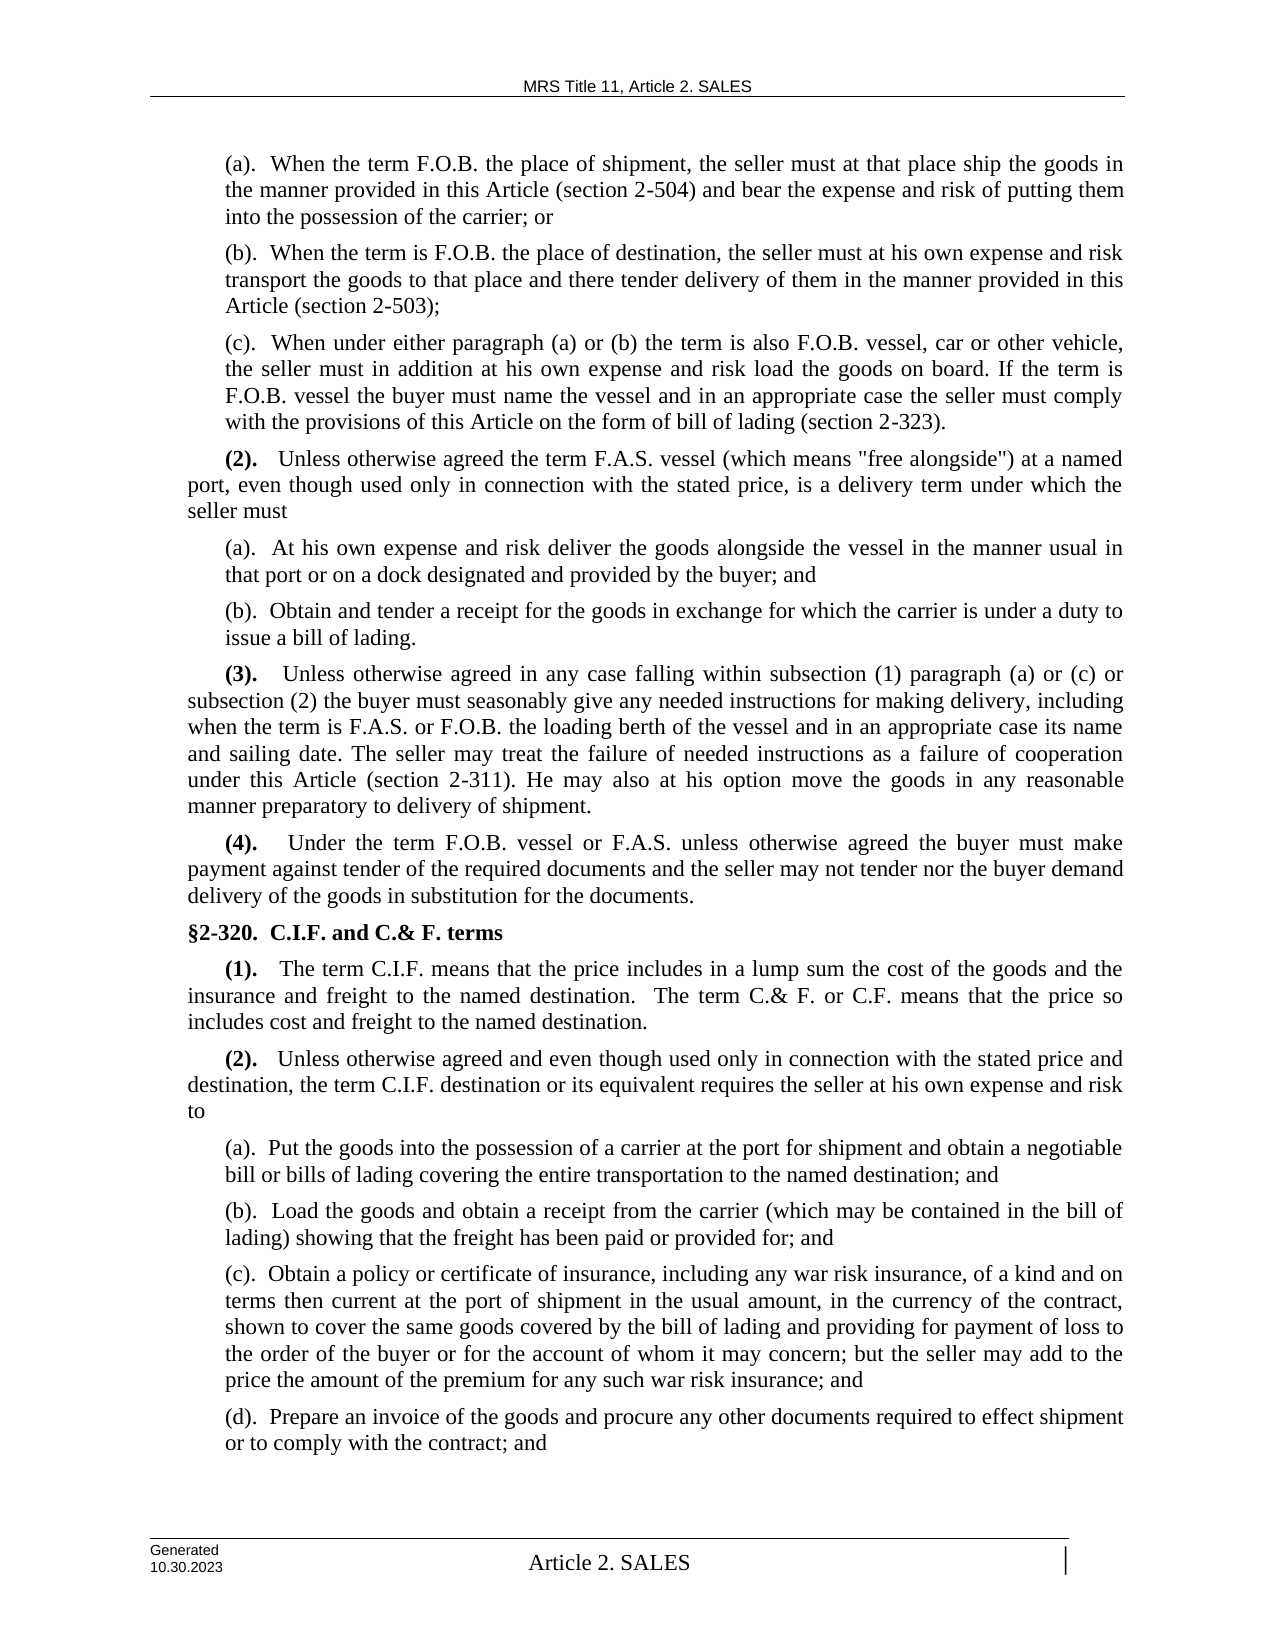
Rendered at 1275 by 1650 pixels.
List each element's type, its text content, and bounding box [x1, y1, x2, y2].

text §2-320. C.I.F. and C.& F. terms [187, 918, 1125, 945]
text (3). Unless otherwise agreed in any case falling within subsection (1) paragraph (a) or (c) or subsection (2) the buyer must seasonably give any needed instructions for making delivery, including when the term is F.A.S. or F.O.B. the loading berth of the vessel and in an appropriate case its name and sailing date. The seller may treat the failure of needed instructions as a failure of cooperation under this Article (section 2‑311). He may also at his option move the goods in any reasonable manner preparatory to delivery of shipment. [187, 661, 1125, 819]
text (b). When the term is F.O.B. the place of destination, the seller must at his own expense and risk transport the goods to that place and there tender delivery of them in the manner provided in this Article (section 2‑503); [225, 239, 1125, 318]
text (1). The term C.I.F. means that the price includes in a lump sum the cost of the goods and the insurance and freight to the named destination. The term C.& F. or C.F. means that the price so includes cost and freight to the named destination. [187, 955, 1125, 1034]
text (c). Obtain a policy or certificate of insurance, including any war risk insurance, of a kind and on terms then current at the port of shipment in the usual amount, in the currency of the contract, shown to cover the same goods covered by the bill of lading and providing for payment of loss to the order of the buyer or for the account of whom it may concern; but the seller may add to the price the amount of the premium for any such war risk insurance; and [225, 1261, 1125, 1392]
text (2). Unless otherwise agreed the term F.A.S. vessel (which means "free alongside") at a named port, even though used only in connection with the stated price, is a delivery term under which the seller must [187, 445, 1125, 524]
text (b). Load the goods and obtain a receipt from the carrier (which may be contained in the bill of lading) showing that the freight has been paid or provided for; and [225, 1197, 1125, 1250]
text (4). Under the term F.O.B. vessel or F.A.S. unless otherwise agreed the buyer must make payment against tender of the required documents and the seller may not tender nor the buyer demand delivery of the goods in substitution for the documents. [187, 829, 1125, 908]
text (b). Obtain and tender a receipt for the goods in exchange for which the carrier is under a duty to issue a bill of lading. [225, 597, 1125, 650]
text (c). When under either paragraph (a) or (b) the term is also F.O.B. vessel, car or other vehicle, the seller must in addition at his own expense and risk load the goods on board. If the term is F.O.B. vessel the buyer must name the vessel and in an appropriate case the seller must comply with the provisions of this Article on the form of bill of lading (section 2‑323). [225, 329, 1125, 434]
text (2). Unless otherwise agreed and even though used only in connection with the stated price and destination, the term C.I.F. destination or its equivalent requires the seller at his own expense and risk to [187, 1045, 1125, 1124]
text (a). When the term F.O.B. the place of shipment, the seller must at that place ship the goods in the manner provided in this Article (section 2‑504) and bear the expense and risk of putting them into the possession of the carrier; or [225, 150, 1125, 229]
text (a). Put the goods into the possession of a carrier at the port for shipment and obtain a negotiable bill or bills of lading covering the entire transportation to the named destination; and [225, 1134, 1125, 1187]
text (d). Prepare an invoice of the goods and procure any other documents required to effect shipment or to comply with the contract; and [225, 1403, 1125, 1455]
text (a). At his own expense and risk deliver the goods alongside the vessel in the manner usual in that port or on a dock designated and provided by the buyer; and [225, 534, 1125, 587]
